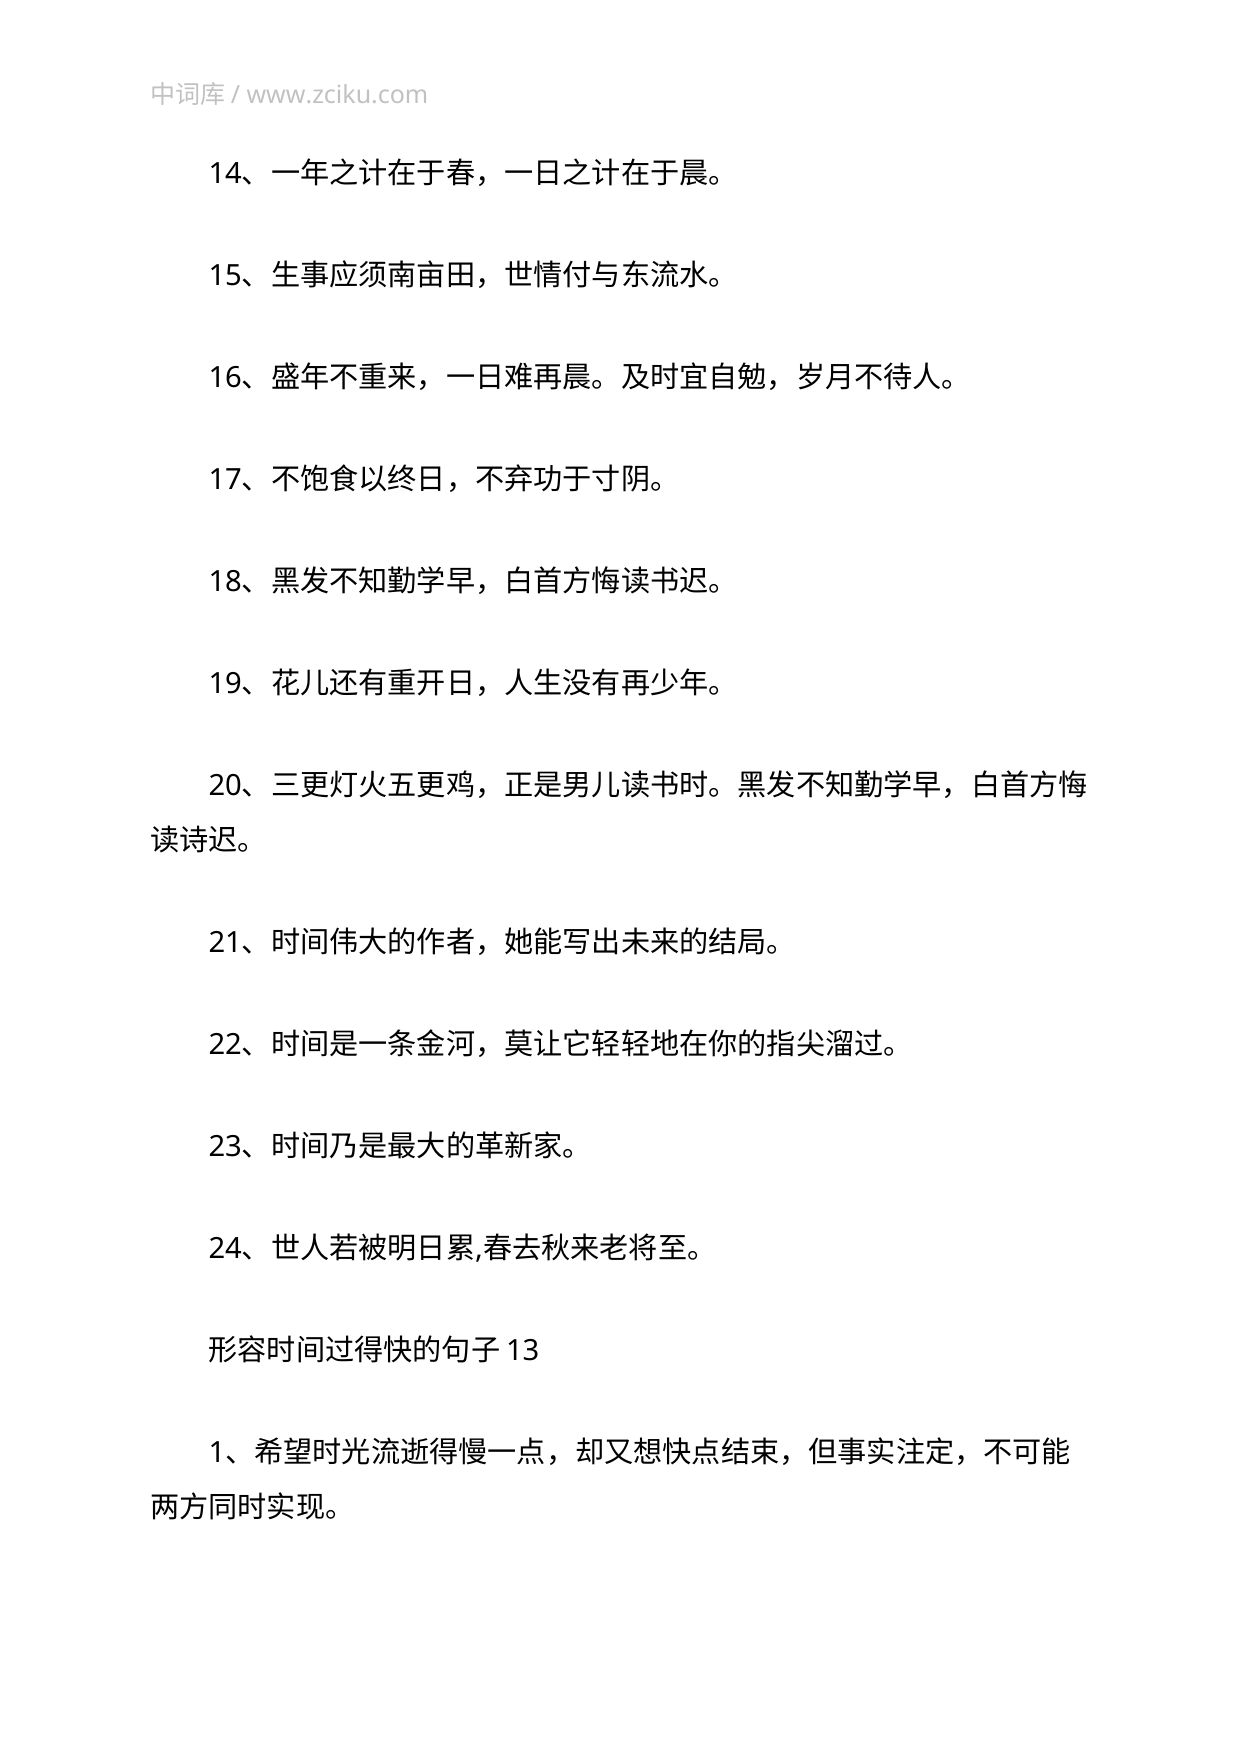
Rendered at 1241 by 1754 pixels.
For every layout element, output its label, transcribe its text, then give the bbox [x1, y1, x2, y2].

text 1、希望时光流逝得慢一点，却又想快点结束，但事实注定，不可能两方同时实现。 [150, 1428, 1090, 1526]
text 20、三更灯火五更鸡，正是男儿读书时。黑发不知勤学早，白首方悔读诗迟。 [150, 762, 1090, 859]
text 17、不饱食以终日，不弃功于寸阴。 [150, 456, 1090, 498]
text 18、黑发不知勤学早，白首方悔读书迟。 [150, 558, 1090, 600]
text 19、花儿还有重开日，人生没有再少年。 [150, 660, 1090, 702]
text 23、时间乃是最大的革新家。 [150, 1123, 1090, 1165]
text 24、世人若被明日累,春去秋来老将至。 [150, 1224, 1090, 1267]
text 14、一年之计在于春，一日之计在于晨。 [150, 150, 1090, 192]
text 15、生事应须南亩田，世情付与东流水。 [150, 252, 1090, 294]
text 形容时间过得快的句子13 [150, 1327, 1090, 1369]
text 21、时间伟大的作者，她能写出未来的结局。 [150, 919, 1090, 961]
text 16、盛年不重来，一日难再晨。及时宜自勉，岁月不待人。 [150, 354, 1090, 396]
text 22、时间是一条金河，莫让它轻轻地在你的指尖溜过。 [150, 1021, 1090, 1063]
